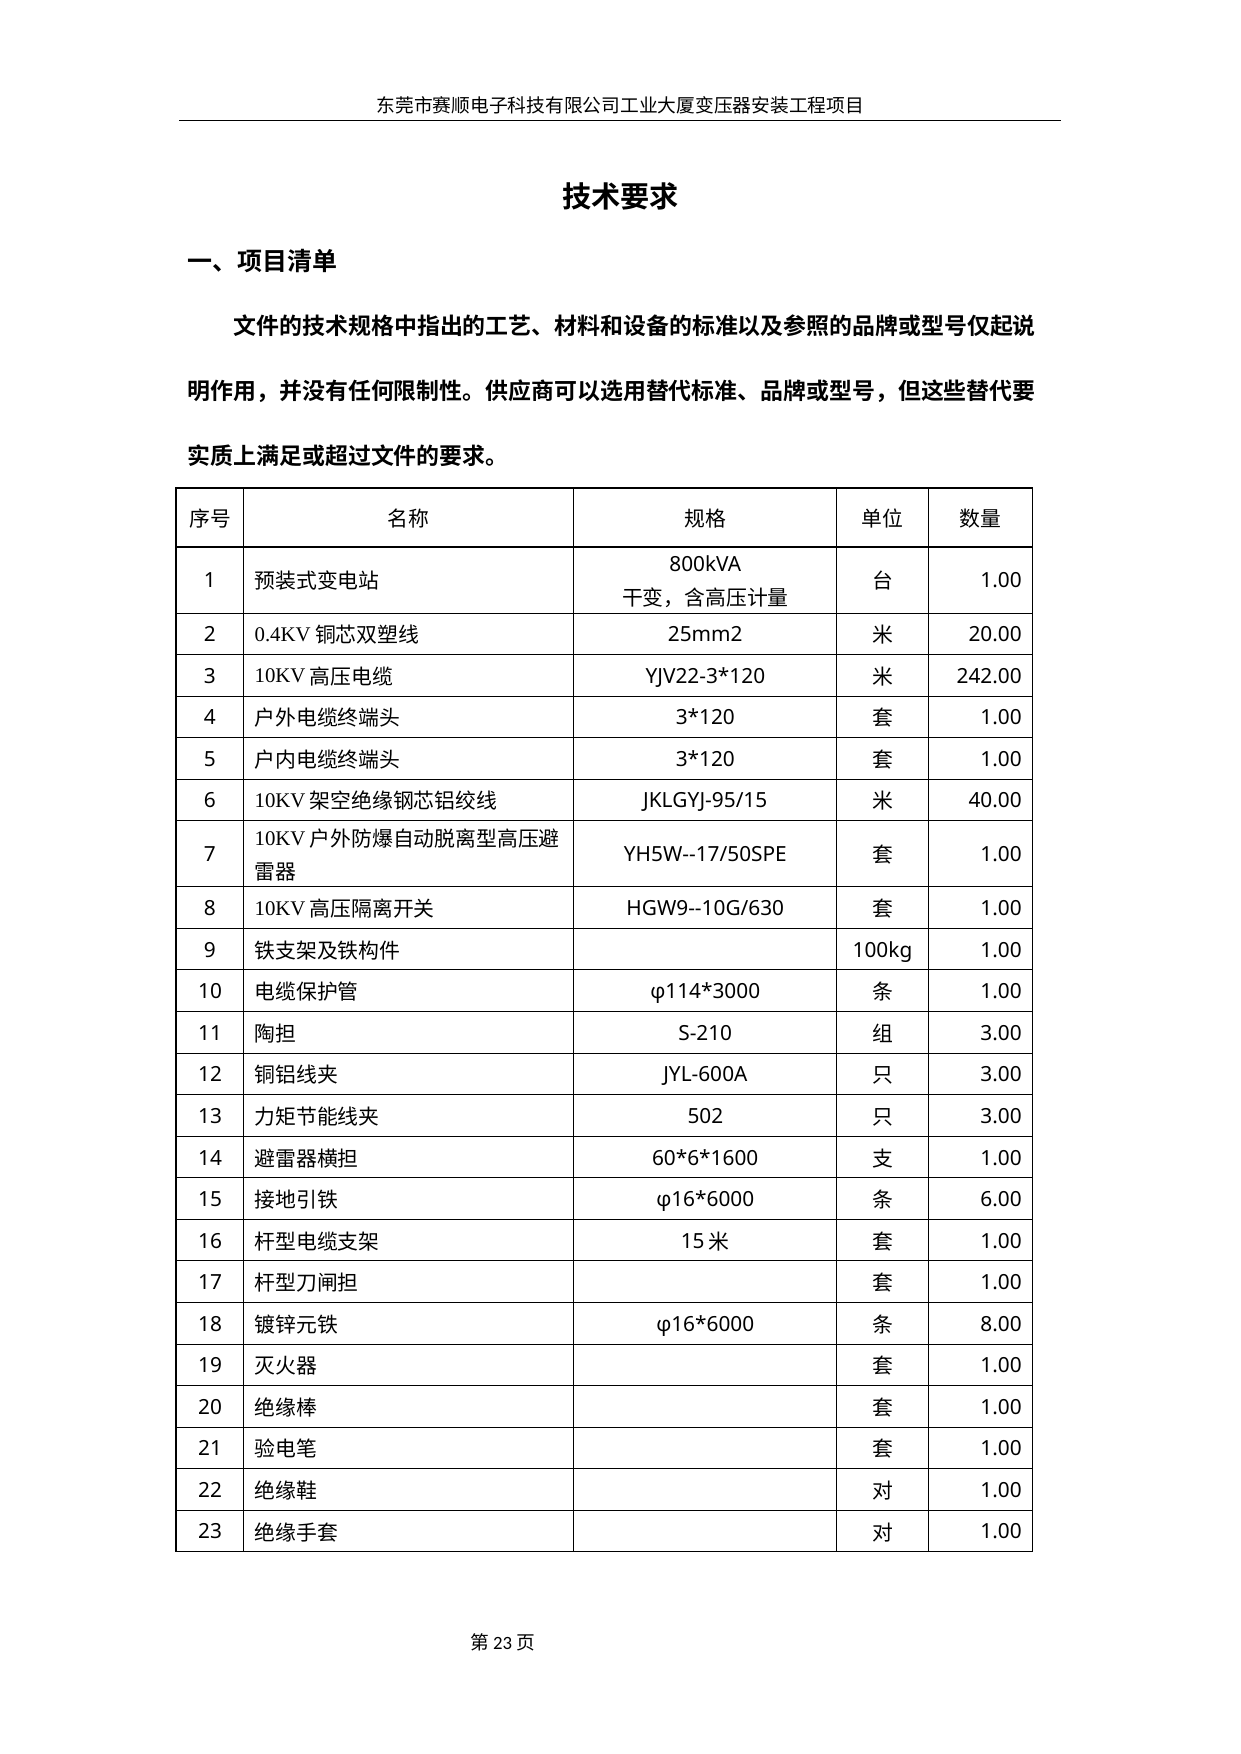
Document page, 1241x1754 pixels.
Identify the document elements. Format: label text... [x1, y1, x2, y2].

table_cell [574, 929, 836, 969]
table_cell 13 [177, 1095, 243, 1136]
table_cell 8.00 [929, 1303, 1032, 1343]
table_cell JKLGYJ-95/15 [574, 780, 836, 820]
table_cell 1.00 [929, 697, 1032, 737]
table_cell JYL-600A [574, 1054, 836, 1094]
table_cell 条 [837, 1303, 928, 1343]
table_cell φ114*3000 [574, 970, 836, 1011]
table_cell 1.00 [929, 1511, 1032, 1551]
table_cell 9 [177, 929, 243, 969]
table_cell 绝缘棒 [244, 1386, 573, 1427]
table_cell 户外电缆终端头 [244, 697, 573, 737]
table_header 序号 [177, 489, 243, 546]
table_cell 14 [177, 1137, 243, 1177]
table_cell 绝缘鞋 [244, 1469, 573, 1510]
table_cell 套 [837, 1386, 928, 1427]
table_cell 15 [177, 1178, 243, 1219]
table_cell 条 [837, 1178, 928, 1219]
table_cell 3.00 [929, 1095, 1032, 1136]
table_cell 18 [177, 1303, 243, 1343]
table_cell 16 [177, 1220, 243, 1260]
table_cell 接地引铁 [244, 1178, 573, 1219]
table_cell 10KV架空绝缘钢芯铝绞线 [244, 780, 573, 820]
table_cell 25mm2 [574, 614, 836, 654]
table_cell 1.00 [929, 821, 1032, 886]
table_cell 7 [177, 821, 243, 886]
table_cell [574, 1386, 836, 1427]
table_cell 陶担 [244, 1012, 573, 1052]
table_cell 避雷器横担 [244, 1137, 573, 1177]
table_cell [574, 1261, 836, 1302]
table_cell 1.00 [929, 1220, 1032, 1260]
table_cell 22 [177, 1469, 243, 1510]
table_cell [574, 1511, 836, 1551]
table_cell 3.00 [929, 1012, 1032, 1052]
table_cell 米 [837, 614, 928, 654]
table_cell [574, 1345, 836, 1385]
table_cell 户内电缆终端头 [244, 738, 573, 779]
table_cell 条 [837, 970, 928, 1011]
table_cell S-210 [574, 1012, 836, 1052]
table_cell 502 [574, 1095, 836, 1136]
table_cell HGW9--10G/630 [574, 887, 836, 928]
table_cell YH5W--17/50SPE [574, 821, 836, 886]
table_cell 20.00 [929, 614, 1032, 654]
table_cell 19 [177, 1345, 243, 1385]
table_header 名称 [244, 489, 573, 546]
table_cell 台 [837, 548, 928, 612]
table_cell 米 [837, 780, 928, 820]
table_cell 支 [837, 1137, 928, 1177]
table_cell 23 [177, 1511, 243, 1551]
table_cell 杆型刀闸担 [244, 1261, 573, 1302]
table_cell 5 [177, 738, 243, 779]
table_cell 套 [837, 1220, 928, 1260]
table_cell 米 [837, 655, 928, 696]
table_cell 套 [837, 1428, 928, 1468]
table_cell 10KV高压电缆 [244, 655, 573, 696]
table_cell 镀锌元铁 [244, 1303, 573, 1343]
table_cell 套 [837, 738, 928, 779]
table_cell 15米 [574, 1220, 836, 1260]
table_header 单位 [837, 489, 928, 546]
table_cell 3 [177, 655, 243, 696]
table_cell 1.00 [929, 1345, 1032, 1385]
table_cell 灭火器 [244, 1345, 573, 1385]
table_cell 1.00 [929, 548, 1032, 612]
table_cell 1.00 [929, 1261, 1032, 1302]
table_header 规格 [574, 489, 836, 546]
table_cell 电缆保护管 [244, 970, 573, 1011]
table_cell 100kg [837, 929, 928, 969]
table_cell 1.00 [929, 970, 1032, 1011]
table_cell 6 [177, 780, 243, 820]
table_cell 1.00 [929, 1428, 1032, 1468]
table_cell 12 [177, 1054, 243, 1094]
table_cell 0.4KV铜芯双塑线 [244, 614, 573, 654]
table_cell 1.00 [929, 929, 1032, 969]
table_cell φ16*6000 [574, 1303, 836, 1343]
table_cell 1.00 [929, 1469, 1032, 1510]
table_cell 杆型电缆支架 [244, 1220, 573, 1260]
table_cell 20 [177, 1386, 243, 1427]
table_cell [574, 1428, 836, 1468]
table_cell 绝缘手套 [244, 1511, 573, 1551]
table_cell 验电笔 [244, 1428, 573, 1468]
table_header 数量 [929, 489, 1032, 546]
table_cell 对 [837, 1511, 928, 1551]
table_cell 1.00 [929, 1137, 1032, 1177]
table_cell 套 [837, 1261, 928, 1302]
table_cell 预装式变电站 [244, 548, 573, 612]
table_cell 铜铝线夹 [244, 1054, 573, 1094]
table_cell 套 [837, 1345, 928, 1385]
table_cell 40.00 [929, 780, 1032, 820]
table_cell 只 [837, 1054, 928, 1094]
table_cell 11 [177, 1012, 243, 1052]
table_cell 套 [837, 697, 928, 737]
table_cell YJV22-3*120 [574, 655, 836, 696]
table_cell 800kVA 干变，含高压计量 [574, 548, 836, 612]
table_cell [574, 1469, 836, 1510]
table_cell 1.00 [929, 738, 1032, 779]
table_cell 套 [837, 821, 928, 886]
table_cell 套 [837, 887, 928, 928]
table_cell 1.00 [929, 887, 1032, 928]
table_cell 8 [177, 887, 243, 928]
table_cell 3.00 [929, 1054, 1032, 1094]
table_cell 6.00 [929, 1178, 1032, 1219]
table_cell 力矩节能线夹 [244, 1095, 573, 1136]
table_cell 10KV户外防爆自动脱离型高压避雷器 [244, 821, 573, 886]
table_cell 21 [177, 1428, 243, 1468]
table_cell 2 [177, 614, 243, 654]
text 一、项目清单 [187, 227, 1053, 292]
table_cell 3*120 [574, 697, 836, 737]
table_cell 铁支架及铁构件 [244, 929, 573, 969]
table_cell 242.00 [929, 655, 1032, 696]
table_cell φ16*6000 [574, 1178, 836, 1219]
text 文件的技术规格中指出的工艺、材料和设备的标准以及参照的品牌或型号仅起说明作用，并没有任何限制性。供应商可以选用替代标准、品牌或型号，但这些替代要实质上满足或超过文件的要求。 [187, 292, 1053, 487]
table_cell 3*120 [574, 738, 836, 779]
table_cell 10KV高压隔离开关 [244, 887, 573, 928]
table_cell 只 [837, 1095, 928, 1136]
table_cell 1 [177, 548, 243, 612]
table_cell 组 [837, 1012, 928, 1052]
table_cell 17 [177, 1261, 243, 1302]
table_cell 4 [177, 697, 243, 737]
table_cell 对 [837, 1469, 928, 1510]
text 技术要求 [187, 162, 1053, 227]
table_cell 10 [177, 970, 243, 1011]
table_cell 1.00 [929, 1386, 1032, 1427]
table_cell 60*6*1600 [574, 1137, 836, 1177]
